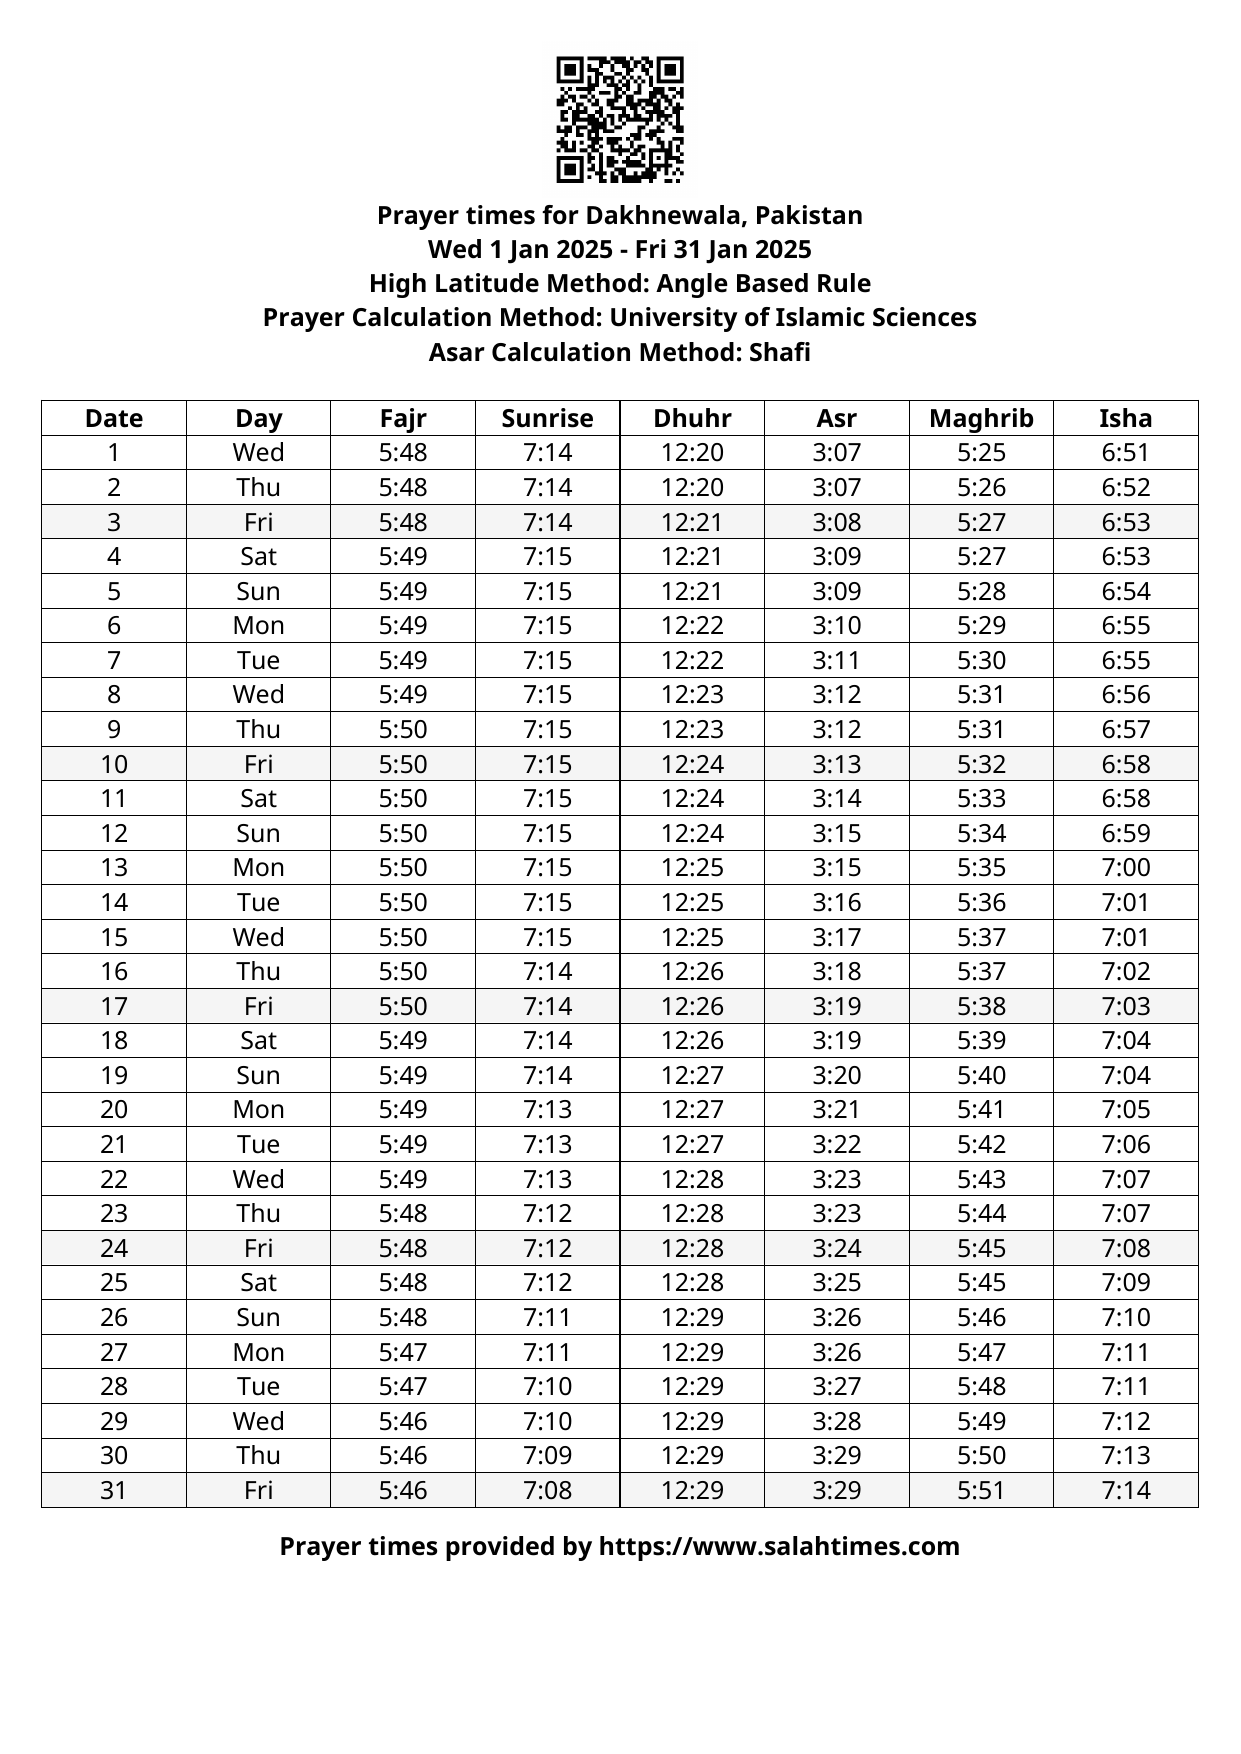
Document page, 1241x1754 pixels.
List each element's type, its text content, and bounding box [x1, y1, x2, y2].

table_cell 5:25 [910, 436, 1053, 469]
table_cell 3:29 [765, 1439, 909, 1472]
table_cell 12:28 [621, 1162, 764, 1195]
table_cell 5:49 [331, 609, 475, 642]
table_cell 12:23 [621, 712, 764, 746]
table_cell 24 [42, 1231, 186, 1264]
table_cell 3:22 [765, 1127, 909, 1161]
table_cell 7:09 [476, 1439, 619, 1472]
table_cell 6:58 [1054, 747, 1198, 780]
table_cell 5:48 [331, 470, 475, 504]
table_cell Tue [187, 1369, 330, 1403]
table_cell 13 [42, 851, 186, 884]
table_cell 7:15 [476, 574, 619, 607]
table_cell 5:41 [910, 1093, 1053, 1126]
table_cell 6:51 [1054, 436, 1198, 469]
table_cell 10 [42, 747, 186, 780]
table_cell 5:49 [331, 1127, 475, 1161]
table_cell 12:22 [621, 609, 764, 642]
table_cell 12:29 [621, 1473, 764, 1507]
table_cell 3:14 [765, 781, 909, 815]
table_cell 29 [42, 1404, 186, 1437]
table_cell Sun [187, 816, 330, 849]
table_cell 5:50 [331, 747, 475, 780]
table_cell 5:46 [331, 1404, 475, 1437]
table_cell 5:50 [331, 851, 475, 884]
table_cell 3:07 [765, 436, 909, 469]
table_cell 12:20 [621, 436, 764, 469]
table_cell 19 [42, 1058, 186, 1092]
table_cell 7:14 [476, 989, 619, 1022]
table_cell 7:14 [1054, 1473, 1198, 1507]
text Asar Calculation Method: Shafi [42, 334, 1198, 368]
table_cell 6:59 [1054, 816, 1198, 849]
table_cell Sat [187, 1024, 330, 1057]
table_cell 3:24 [765, 1231, 909, 1264]
table_cell 3:09 [765, 574, 909, 607]
table_cell 7:14 [476, 470, 619, 504]
table_cell 6:53 [1054, 505, 1198, 538]
table_cell 9 [42, 712, 186, 746]
table_cell Fri [187, 1231, 330, 1264]
table_cell 7:15 [476, 609, 619, 642]
table_cell 7:14 [476, 954, 619, 988]
table_cell 6:58 [1054, 781, 1198, 815]
table_cell 5:27 [910, 505, 1053, 538]
table_cell 12:22 [621, 643, 764, 677]
table_cell 3:08 [765, 505, 909, 538]
table_cell 12:21 [621, 574, 764, 607]
table_cell 3:26 [765, 1335, 909, 1368]
table_cell 3:19 [765, 1024, 909, 1057]
table_cell 5:46 [331, 1439, 475, 1472]
table_cell Sun [187, 1058, 330, 1092]
table_cell 5:29 [910, 609, 1053, 642]
table_cell 7:08 [1054, 1231, 1198, 1264]
table_cell 7:13 [1054, 1439, 1198, 1472]
table_cell Sat [187, 1266, 330, 1299]
table_cell Fri [187, 747, 330, 780]
table_cell Sun [187, 1300, 330, 1334]
table_header Maghrib [910, 401, 1053, 434]
table_cell 7:04 [1054, 1058, 1198, 1092]
table_cell 12:21 [621, 505, 764, 538]
table_cell 3:27 [765, 1369, 909, 1403]
table_cell 12:20 [621, 470, 764, 504]
text High Latitude Method: Angle Based Rule [42, 266, 1198, 300]
table_cell 3:13 [765, 747, 909, 780]
table_cell 3:07 [765, 470, 909, 504]
table_cell 12:26 [621, 954, 764, 988]
table_cell 7:10 [476, 1369, 619, 1403]
table_cell 3:25 [765, 1266, 909, 1299]
table_cell 31 [42, 1473, 186, 1507]
table_cell 5:49 [331, 678, 475, 711]
table_cell 25 [42, 1266, 186, 1299]
table_cell 12:24 [621, 781, 764, 815]
table_cell 5:48 [331, 505, 475, 538]
table_cell 5:48 [331, 436, 475, 469]
table_cell 5:33 [910, 781, 1053, 815]
table_cell 7:13 [476, 1162, 619, 1195]
table_header Date [42, 401, 186, 434]
table_cell 12:24 [621, 816, 764, 849]
table_cell 12:26 [621, 1024, 764, 1057]
table_cell 3:10 [765, 609, 909, 642]
table_cell 5:38 [910, 989, 1053, 1022]
table_cell 12:29 [621, 1300, 764, 1334]
table_cell 28 [42, 1369, 186, 1403]
table_cell 5:47 [331, 1335, 475, 1368]
table_cell 5:49 [331, 1093, 475, 1126]
table_cell 16 [42, 954, 186, 988]
table_cell Sun [187, 574, 330, 607]
table_cell 5:49 [331, 1024, 475, 1057]
table_cell Wed [187, 678, 330, 711]
table_cell 7:14 [476, 505, 619, 538]
table_cell Wed [187, 1404, 330, 1437]
table_header Fajr [331, 401, 475, 434]
table_cell 7 [42, 643, 186, 677]
table_cell 5:42 [910, 1127, 1053, 1161]
table_cell 5:49 [331, 1058, 475, 1092]
table_cell 21 [42, 1127, 186, 1161]
table_cell 5:50 [331, 781, 475, 815]
table_cell 1 [42, 436, 186, 469]
text Wed 1 Jan 2025 - Fri 31 Jan 2025 [42, 232, 1198, 266]
table_cell 5:37 [910, 920, 1053, 953]
table_cell 7:13 [476, 1127, 619, 1161]
table_cell 3:21 [765, 1093, 909, 1126]
table_cell 5:35 [910, 851, 1053, 884]
table_cell 6:57 [1054, 712, 1198, 746]
table_cell 7:00 [1054, 851, 1198, 884]
table_cell 3:15 [765, 851, 909, 884]
table_cell 5:48 [331, 1231, 475, 1264]
table_cell 7:12 [1054, 1404, 1198, 1437]
table_cell 5:26 [910, 470, 1053, 504]
table_cell 7:15 [476, 747, 619, 780]
table_cell 7:05 [1054, 1093, 1198, 1126]
table_cell 3:29 [765, 1473, 909, 1507]
table_cell 7:15 [476, 816, 619, 849]
table_cell 12:29 [621, 1335, 764, 1368]
table_cell 5:27 [910, 539, 1053, 573]
table_cell 7:10 [476, 1404, 619, 1437]
table_cell 3:23 [765, 1196, 909, 1230]
table_cell 12:28 [621, 1231, 764, 1264]
table_cell 12:21 [621, 539, 764, 573]
table_cell 7:14 [476, 436, 619, 469]
table_cell Thu [187, 712, 330, 746]
table_cell 7:11 [1054, 1369, 1198, 1403]
table_cell 7:13 [476, 1093, 619, 1126]
table_cell 7:06 [1054, 1127, 1198, 1161]
table_cell 5:36 [910, 885, 1053, 919]
picture [542, 41, 699, 198]
table_cell 7:15 [476, 781, 619, 815]
table_cell 4 [42, 539, 186, 573]
table_cell 5:46 [910, 1300, 1053, 1334]
table_cell Thu [187, 954, 330, 988]
table_cell 7:11 [476, 1300, 619, 1334]
table_cell 3:16 [765, 885, 909, 919]
table_cell Fri [187, 989, 330, 1022]
table_cell 5:44 [910, 1196, 1053, 1230]
table_cell 5:45 [910, 1266, 1053, 1299]
table_cell 20 [42, 1093, 186, 1126]
table_cell 7:12 [476, 1231, 619, 1264]
table_cell 7:07 [1054, 1196, 1198, 1230]
table_cell 12:25 [621, 920, 764, 953]
table_cell 5:50 [331, 712, 475, 746]
table_cell 7:10 [1054, 1300, 1198, 1334]
table_cell 23 [42, 1196, 186, 1230]
table_cell 12:25 [621, 885, 764, 919]
table_header Isha [1054, 401, 1198, 434]
table_cell 3:20 [765, 1058, 909, 1092]
table_cell 7:15 [476, 712, 619, 746]
table_cell 5:47 [910, 1335, 1053, 1368]
table_cell 15 [42, 920, 186, 953]
table_cell 7:14 [476, 1058, 619, 1092]
table_cell 5:39 [910, 1024, 1053, 1057]
table_cell 7:01 [1054, 920, 1198, 953]
table_cell 12 [42, 816, 186, 849]
table_cell 26 [42, 1300, 186, 1334]
table_cell 7:04 [1054, 1024, 1198, 1057]
table_cell 12:25 [621, 851, 764, 884]
table_cell 7:15 [476, 920, 619, 953]
table_cell 5:45 [910, 1231, 1053, 1264]
table_cell 12:29 [621, 1439, 764, 1472]
table_cell 7:15 [476, 643, 619, 677]
table_cell 5:48 [910, 1369, 1053, 1403]
table_cell 5:32 [910, 747, 1053, 780]
table_cell 7:15 [476, 539, 619, 573]
table_cell Tue [187, 643, 330, 677]
table_cell 5:34 [910, 816, 1053, 849]
table_cell 7:07 [1054, 1162, 1198, 1195]
table_cell 3:12 [765, 712, 909, 746]
table_cell Tue [187, 1127, 330, 1161]
table_cell 30 [42, 1439, 186, 1472]
table_cell 5:28 [910, 574, 1053, 607]
table_cell 3:11 [765, 643, 909, 677]
table_cell 14 [42, 885, 186, 919]
table_cell 5:49 [331, 643, 475, 677]
table_cell 5:49 [910, 1404, 1053, 1437]
table_cell 6:53 [1054, 539, 1198, 573]
table_cell 5:50 [331, 885, 475, 919]
table_cell Mon [187, 609, 330, 642]
table_cell 5:49 [331, 539, 475, 573]
table_cell 7:01 [1054, 885, 1198, 919]
table_cell 12:27 [621, 1093, 764, 1126]
table_cell Tue [187, 885, 330, 919]
table_cell 6:52 [1054, 470, 1198, 504]
table_cell 11 [42, 781, 186, 815]
table_cell Thu [187, 1439, 330, 1472]
table_cell 12:28 [621, 1266, 764, 1299]
table_cell 5:40 [910, 1058, 1053, 1092]
table_cell Sat [187, 539, 330, 573]
table_cell 22 [42, 1162, 186, 1195]
table_cell 3:28 [765, 1404, 909, 1437]
text Prayer times provided by https://www.salahtimes.com [42, 1528, 1198, 1563]
table_cell 5:50 [331, 954, 475, 988]
table_cell 12:27 [621, 1127, 764, 1161]
table_cell 12:23 [621, 678, 764, 711]
table_cell 17 [42, 989, 186, 1022]
text Prayer Calculation Method: University of Islamic Sciences [42, 300, 1198, 334]
table_cell 7:15 [476, 851, 619, 884]
table_cell 6:54 [1054, 574, 1198, 607]
table_cell 5:47 [331, 1369, 475, 1403]
table_cell 5:30 [910, 643, 1053, 677]
table_cell 6 [42, 609, 186, 642]
table_cell Thu [187, 470, 330, 504]
table_cell 5:51 [910, 1473, 1053, 1507]
table_cell 7:02 [1054, 954, 1198, 988]
table_cell 5:49 [331, 574, 475, 607]
table_cell 7:12 [476, 1196, 619, 1230]
table_cell 7:03 [1054, 989, 1198, 1022]
table_header Asr [765, 401, 909, 434]
table_cell 7:15 [476, 678, 619, 711]
table_cell 27 [42, 1335, 186, 1368]
table_cell 3 [42, 505, 186, 538]
table_cell 3:17 [765, 920, 909, 953]
table_cell Fri [187, 505, 330, 538]
table_cell 7:11 [476, 1335, 619, 1368]
table_cell 5:50 [331, 989, 475, 1022]
table_cell 5:31 [910, 678, 1053, 711]
table_cell 5 [42, 574, 186, 607]
table_cell 12:27 [621, 1058, 764, 1092]
table_cell 5:48 [331, 1300, 475, 1334]
table_header Sunrise [476, 401, 619, 434]
table_cell 7:14 [476, 1024, 619, 1057]
table_cell Mon [187, 1335, 330, 1368]
table_cell 6:55 [1054, 643, 1198, 677]
table_cell 7:15 [476, 885, 619, 919]
table_cell Mon [187, 851, 330, 884]
table_cell Wed [187, 436, 330, 469]
table_cell Thu [187, 1196, 330, 1230]
table_cell 7:11 [1054, 1335, 1198, 1368]
table_cell 5:31 [910, 712, 1053, 746]
table_cell 5:48 [331, 1196, 475, 1230]
table_cell 3:26 [765, 1300, 909, 1334]
table_cell 18 [42, 1024, 186, 1057]
table_cell 12:29 [621, 1404, 764, 1437]
table_cell 12:28 [621, 1196, 764, 1230]
table_cell Fri [187, 1473, 330, 1507]
table_cell 5:48 [331, 1266, 475, 1299]
table_cell 6:55 [1054, 609, 1198, 642]
table_cell 3:19 [765, 989, 909, 1022]
table_cell 5:50 [331, 816, 475, 849]
table_cell 2 [42, 470, 186, 504]
table_cell 12:24 [621, 747, 764, 780]
table_cell 12:29 [621, 1369, 764, 1403]
table_cell 8 [42, 678, 186, 711]
table_cell 5:50 [331, 920, 475, 953]
table_cell 3:23 [765, 1162, 909, 1195]
table_cell 3:09 [765, 539, 909, 573]
table_cell 12:26 [621, 989, 764, 1022]
table_cell 3:12 [765, 678, 909, 711]
table_cell 3:15 [765, 816, 909, 849]
table_cell 5:50 [910, 1439, 1053, 1472]
table_header Dhuhr [621, 401, 764, 434]
table_cell 3:18 [765, 954, 909, 988]
table_cell 5:49 [331, 1162, 475, 1195]
table_cell Wed [187, 920, 330, 953]
table_cell 6:56 [1054, 678, 1198, 711]
text Prayer times for Dakhnewala, Pakistan [42, 198, 1198, 232]
table_cell Mon [187, 1093, 330, 1126]
table_cell 7:09 [1054, 1266, 1198, 1299]
table_cell 5:37 [910, 954, 1053, 988]
table_cell Wed [187, 1162, 330, 1195]
table_cell 7:08 [476, 1473, 619, 1507]
table_cell 7:12 [476, 1266, 619, 1299]
table_cell 5:46 [331, 1473, 475, 1507]
table_cell 5:43 [910, 1162, 1053, 1195]
table_header Day [187, 401, 330, 434]
table_cell Sat [187, 781, 330, 815]
